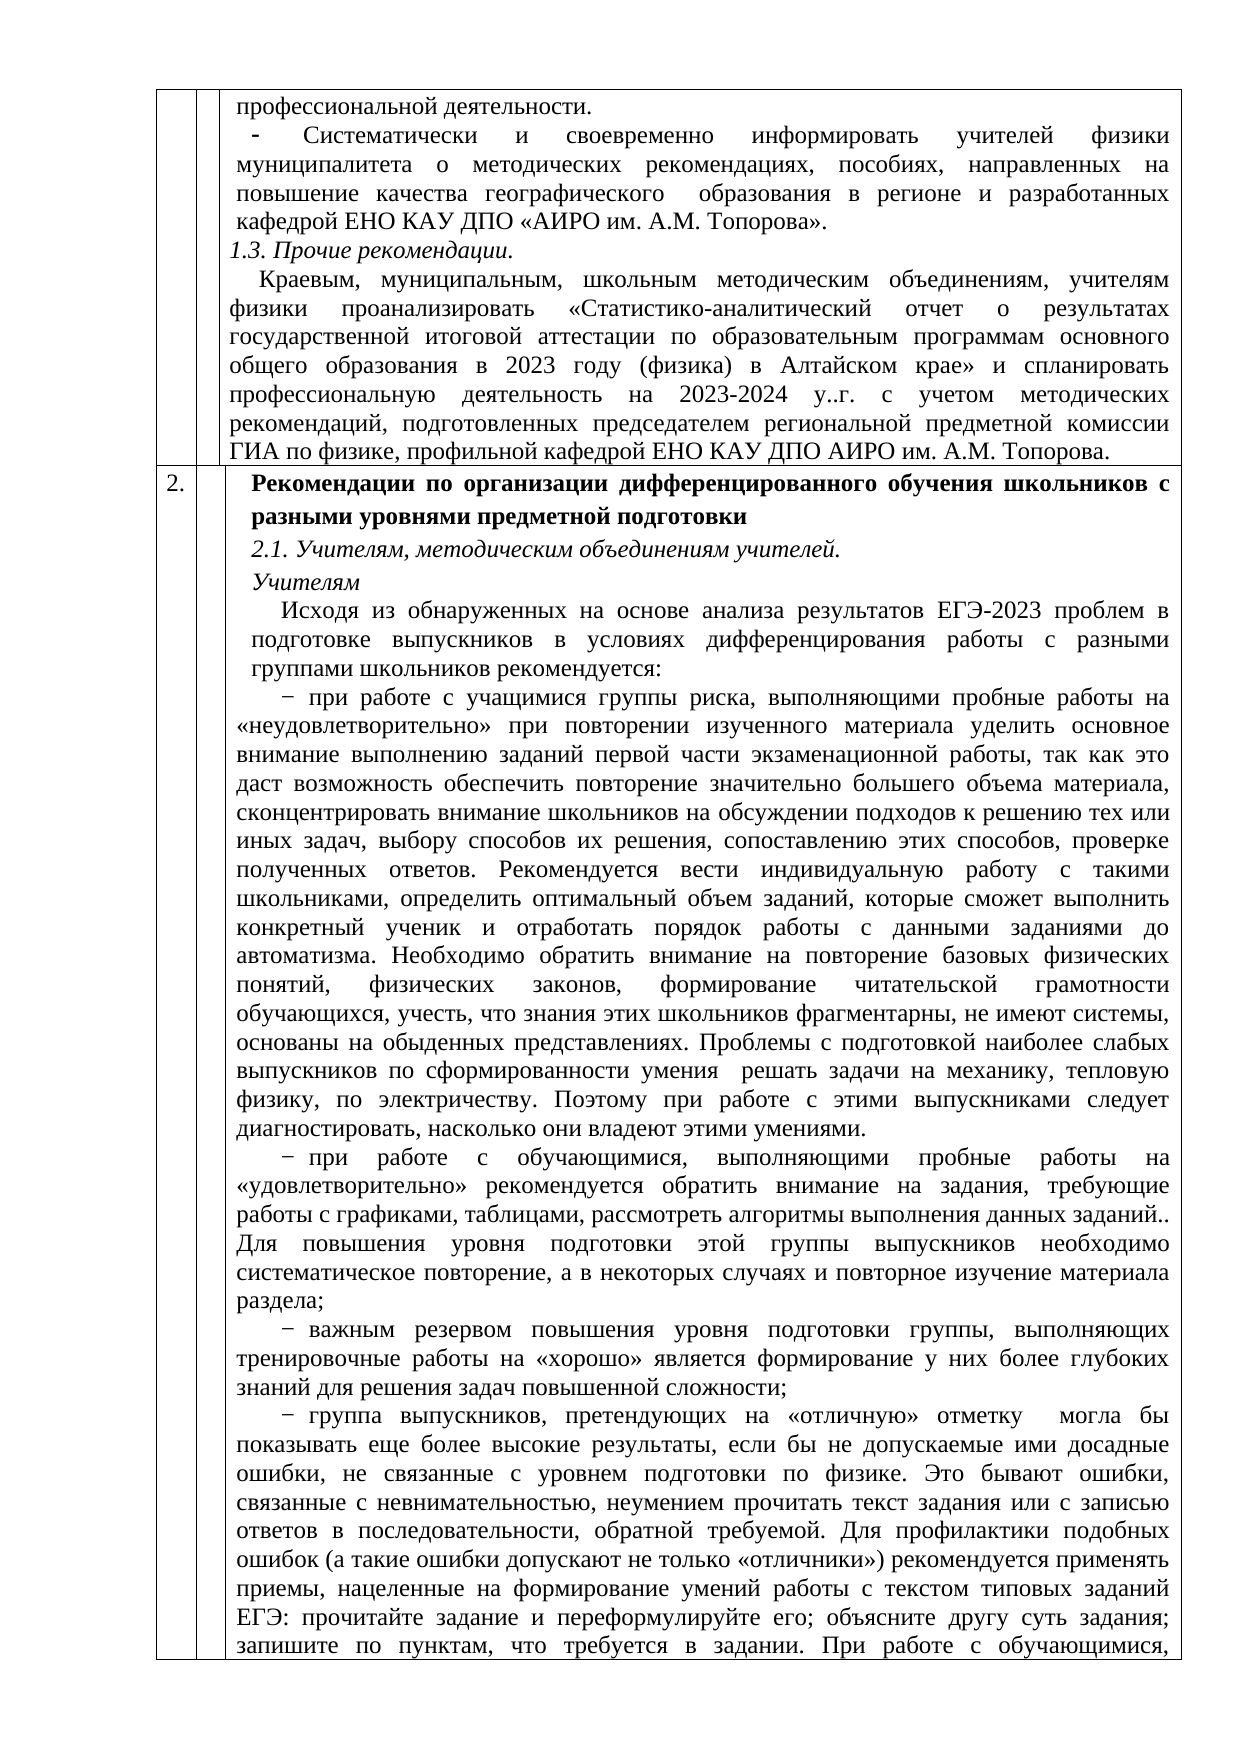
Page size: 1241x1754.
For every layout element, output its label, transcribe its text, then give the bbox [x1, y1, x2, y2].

table_cell 2. [157, 466, 196, 1659]
table_cell [197, 90, 219, 465]
table_cell [197, 466, 225, 1659]
table_cell 1. [157, 90, 196, 465]
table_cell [226, 466, 1181, 1659]
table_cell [220, 90, 1181, 465]
